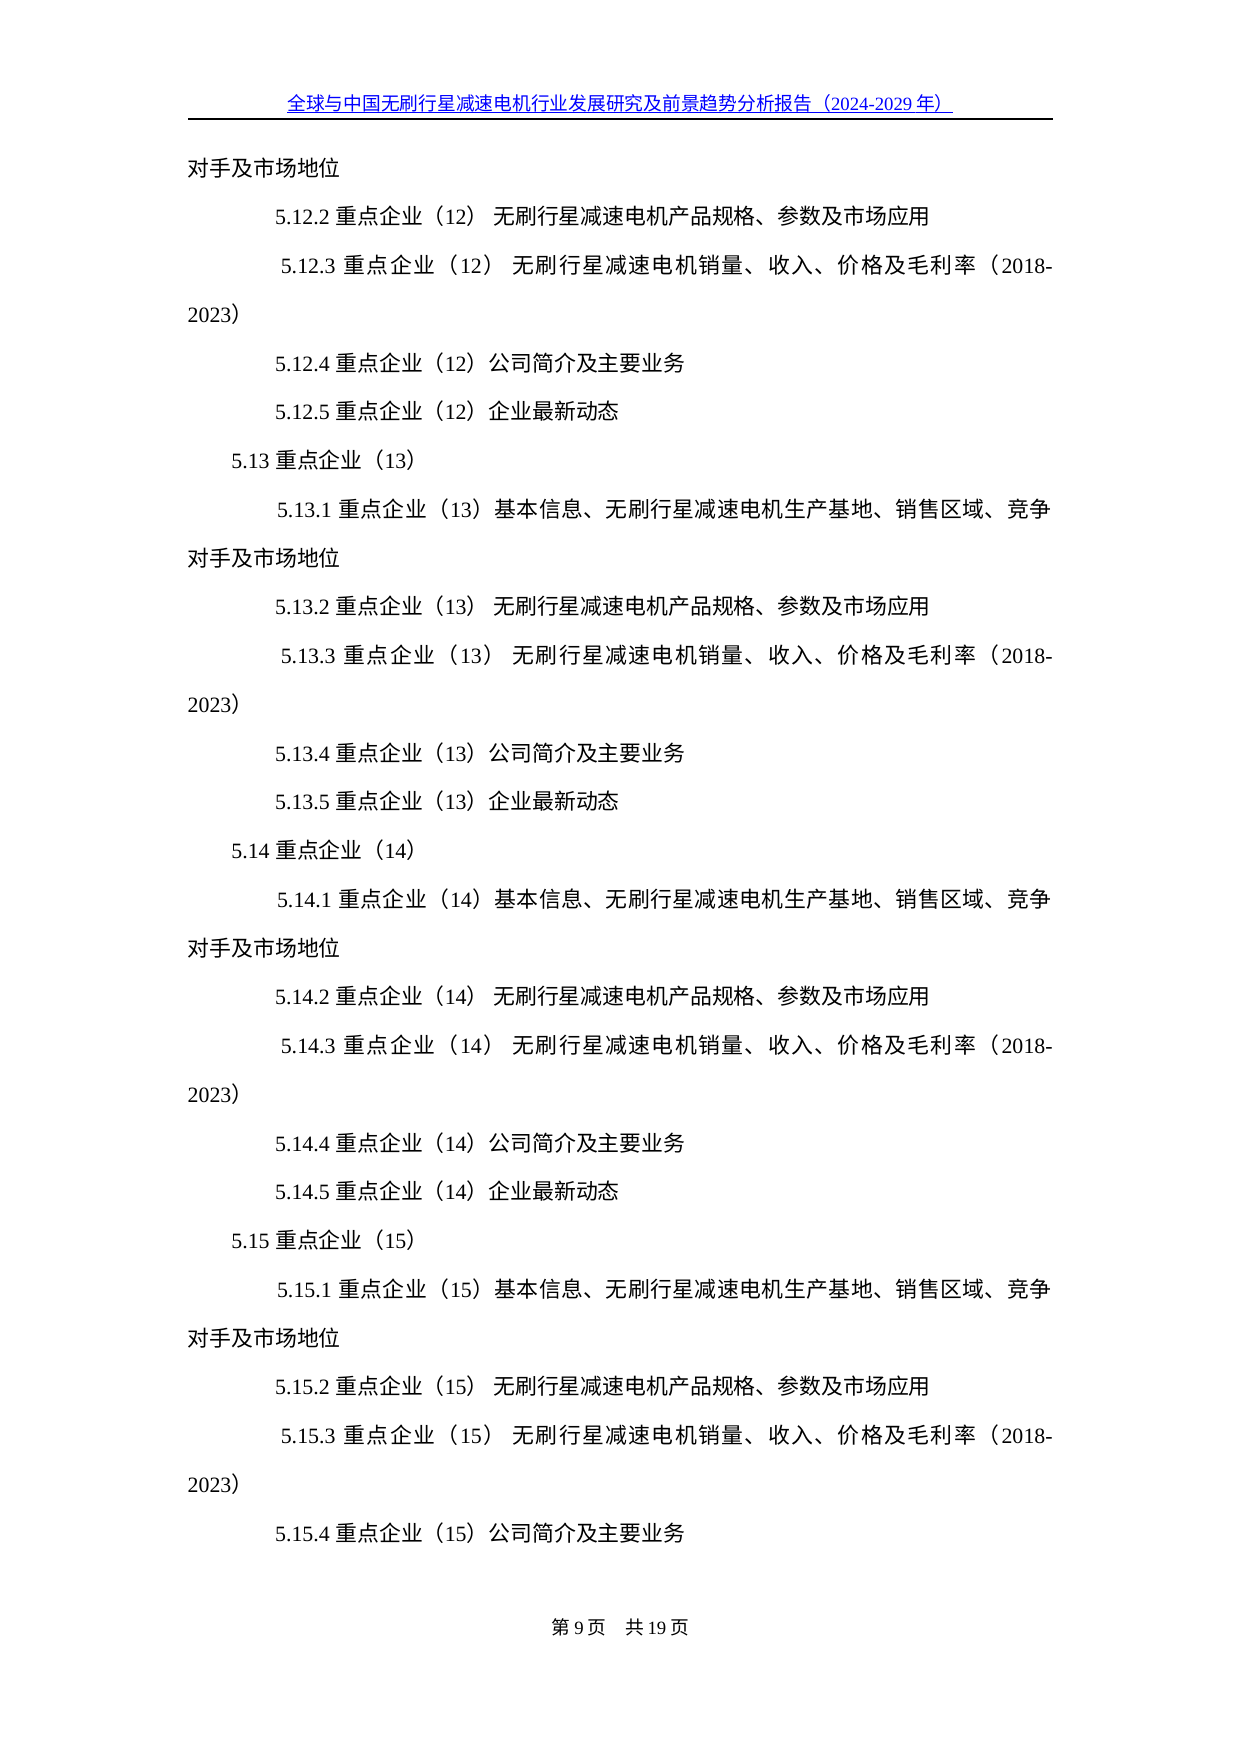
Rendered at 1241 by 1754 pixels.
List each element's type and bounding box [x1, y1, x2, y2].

text [187, 150, 1053, 1548]
